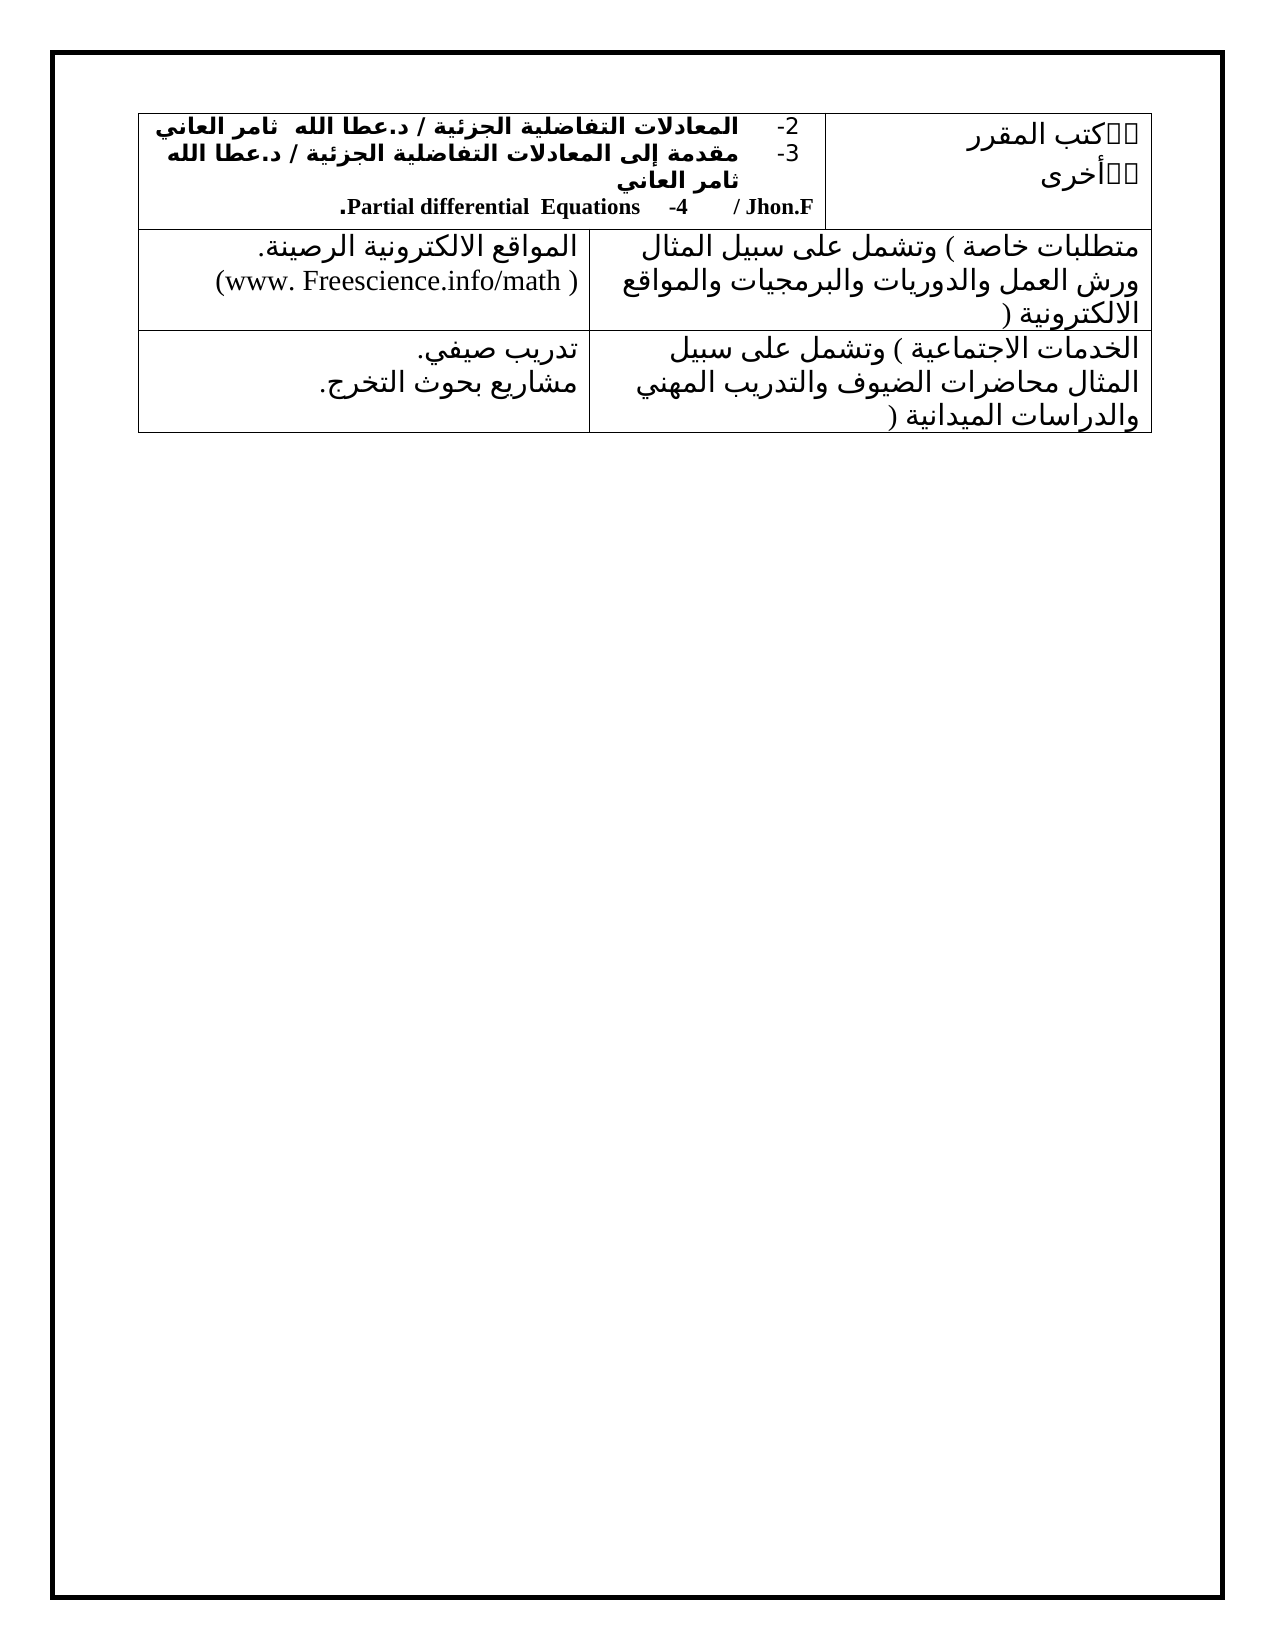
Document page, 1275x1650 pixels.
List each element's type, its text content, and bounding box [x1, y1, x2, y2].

table_cell الخدمات الاجتماعية ) وتشمل على سبيل المثال محاضرات الضيوف والتدريب المهني والدراسات الميدانية ( [590, 331, 1151, 432]
table_cell متطلبات خاصة ) وتشمل على سبيل المثال ورش العمل والدوريات والبرمجيات والمواقع الالكترونية ( [590, 230, 1151, 330]
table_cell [826, 114, 1151, 228]
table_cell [139, 114, 825, 228]
table_cell تدريب صيفي. مشاريع بحوث التخرج. [139, 331, 589, 432]
table_cell المواقع الالكترونية الرصينة. ( www. Freescience.info/math) [139, 230, 589, 330]
